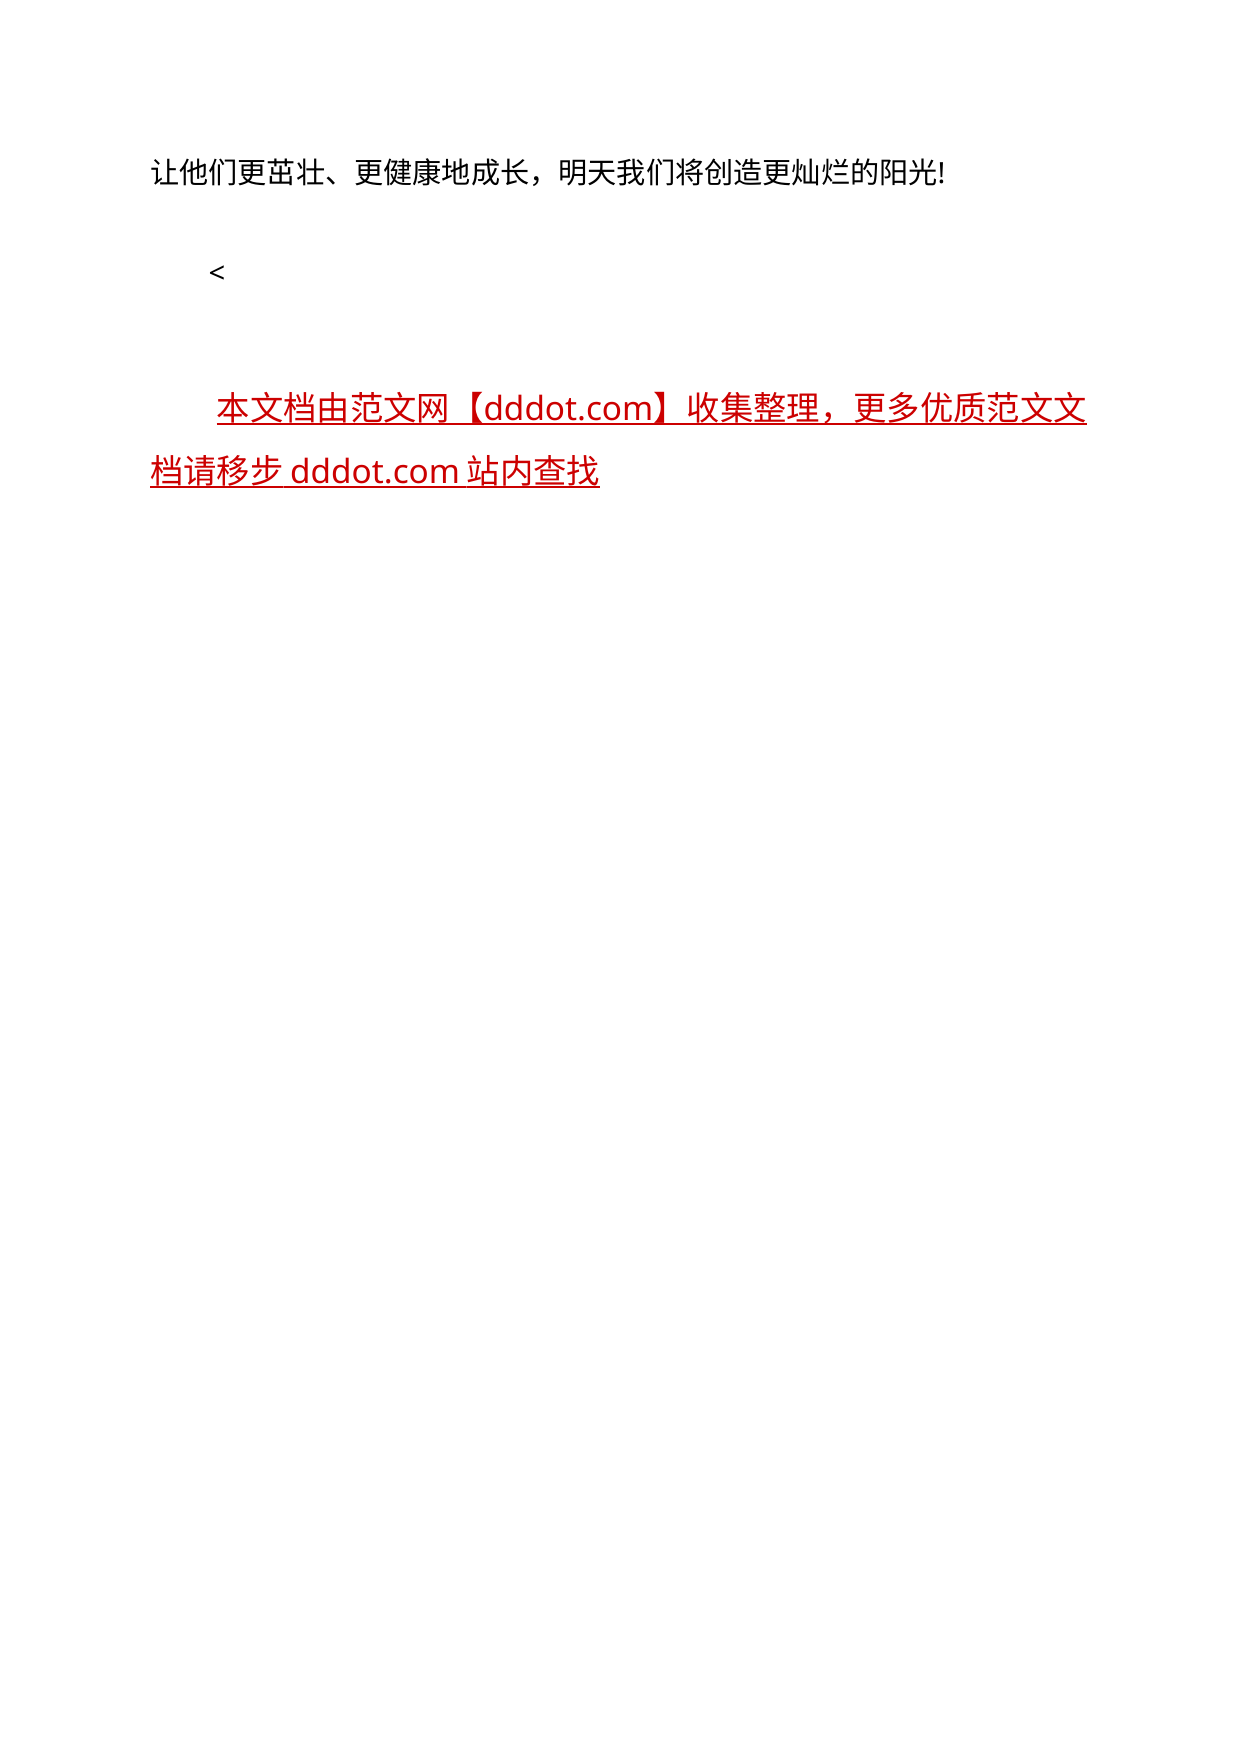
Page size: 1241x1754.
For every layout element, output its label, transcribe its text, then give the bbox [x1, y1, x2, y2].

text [150, 150, 1090, 192]
text < [150, 252, 1090, 292]
text 本文档由范文网【dddot.com】收集整理，更多优质范文文档请移步dddot.com站内查找 [150, 382, 1090, 493]
